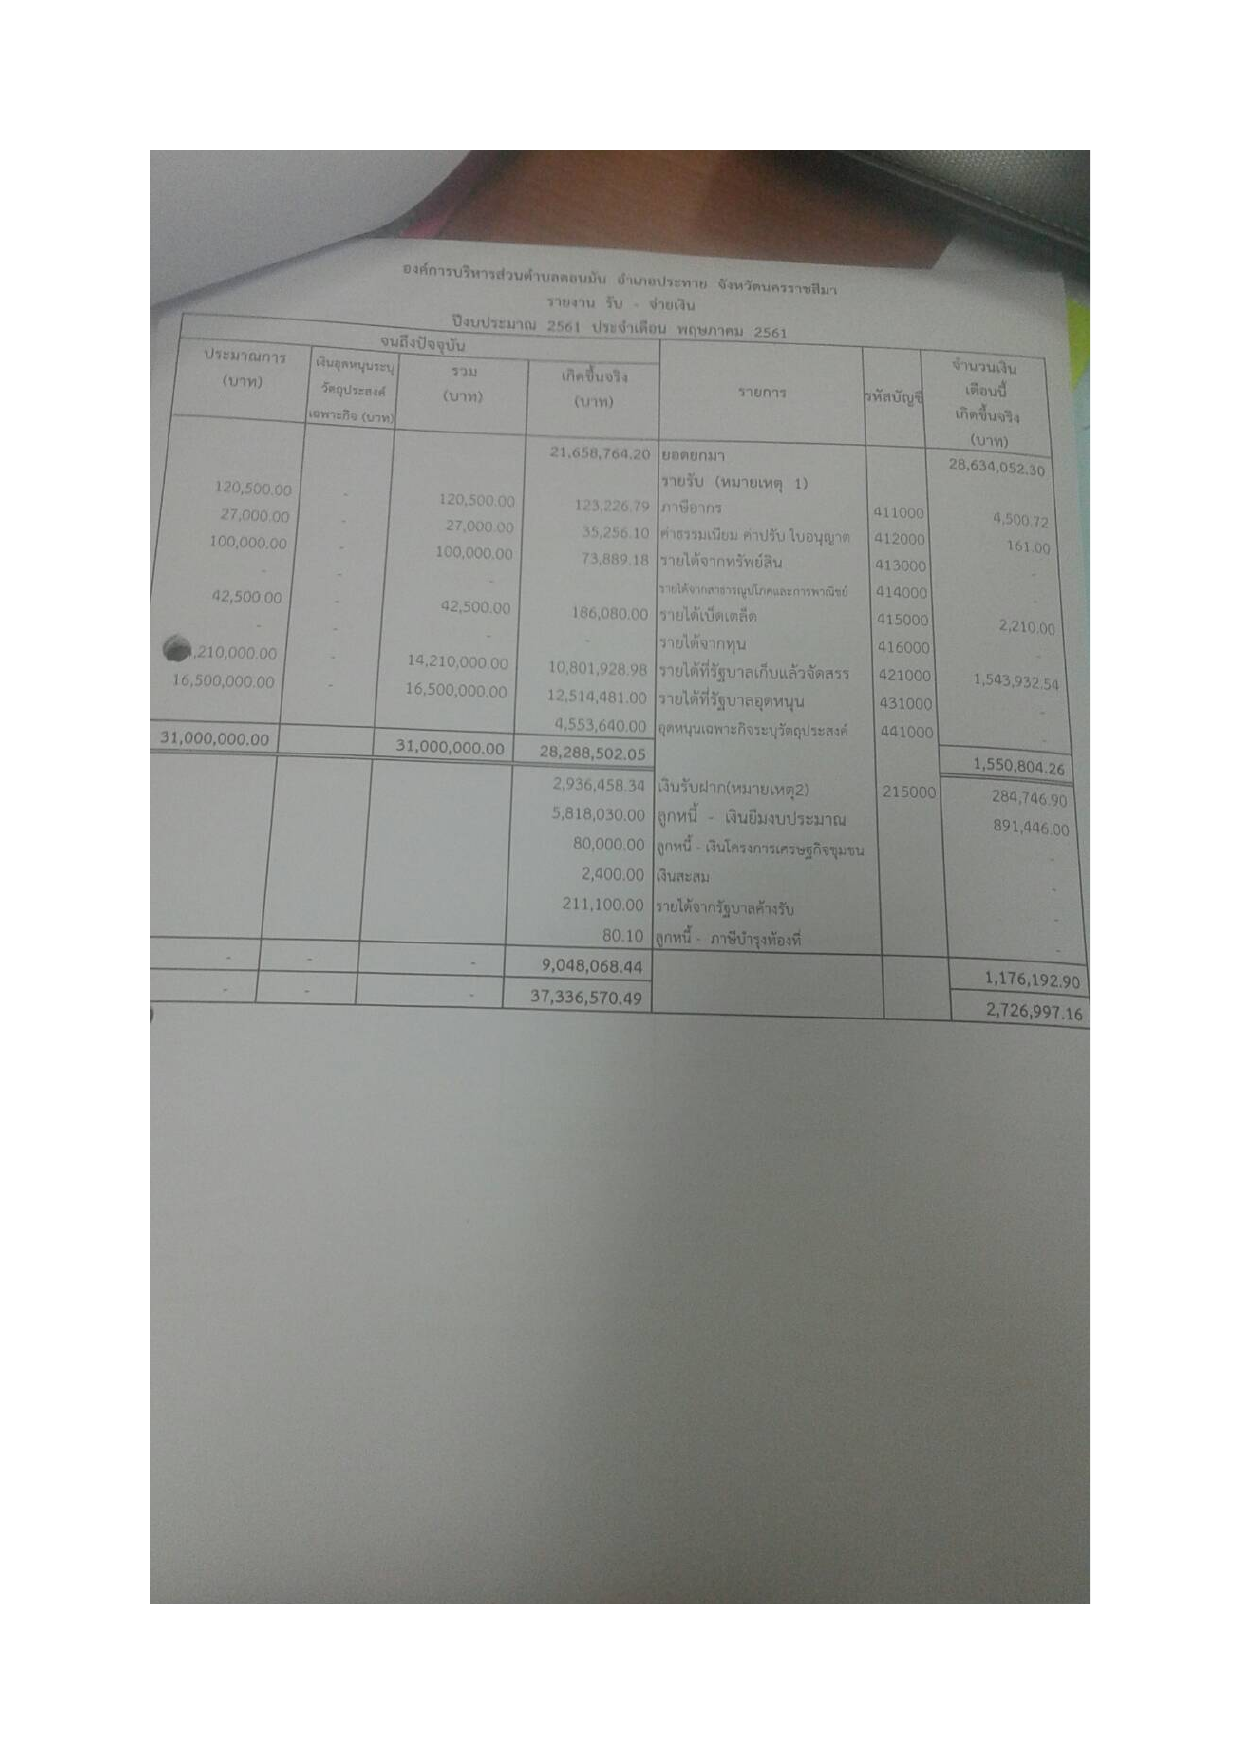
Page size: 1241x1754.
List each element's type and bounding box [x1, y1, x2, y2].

picture [150, 150, 1091, 1604]
